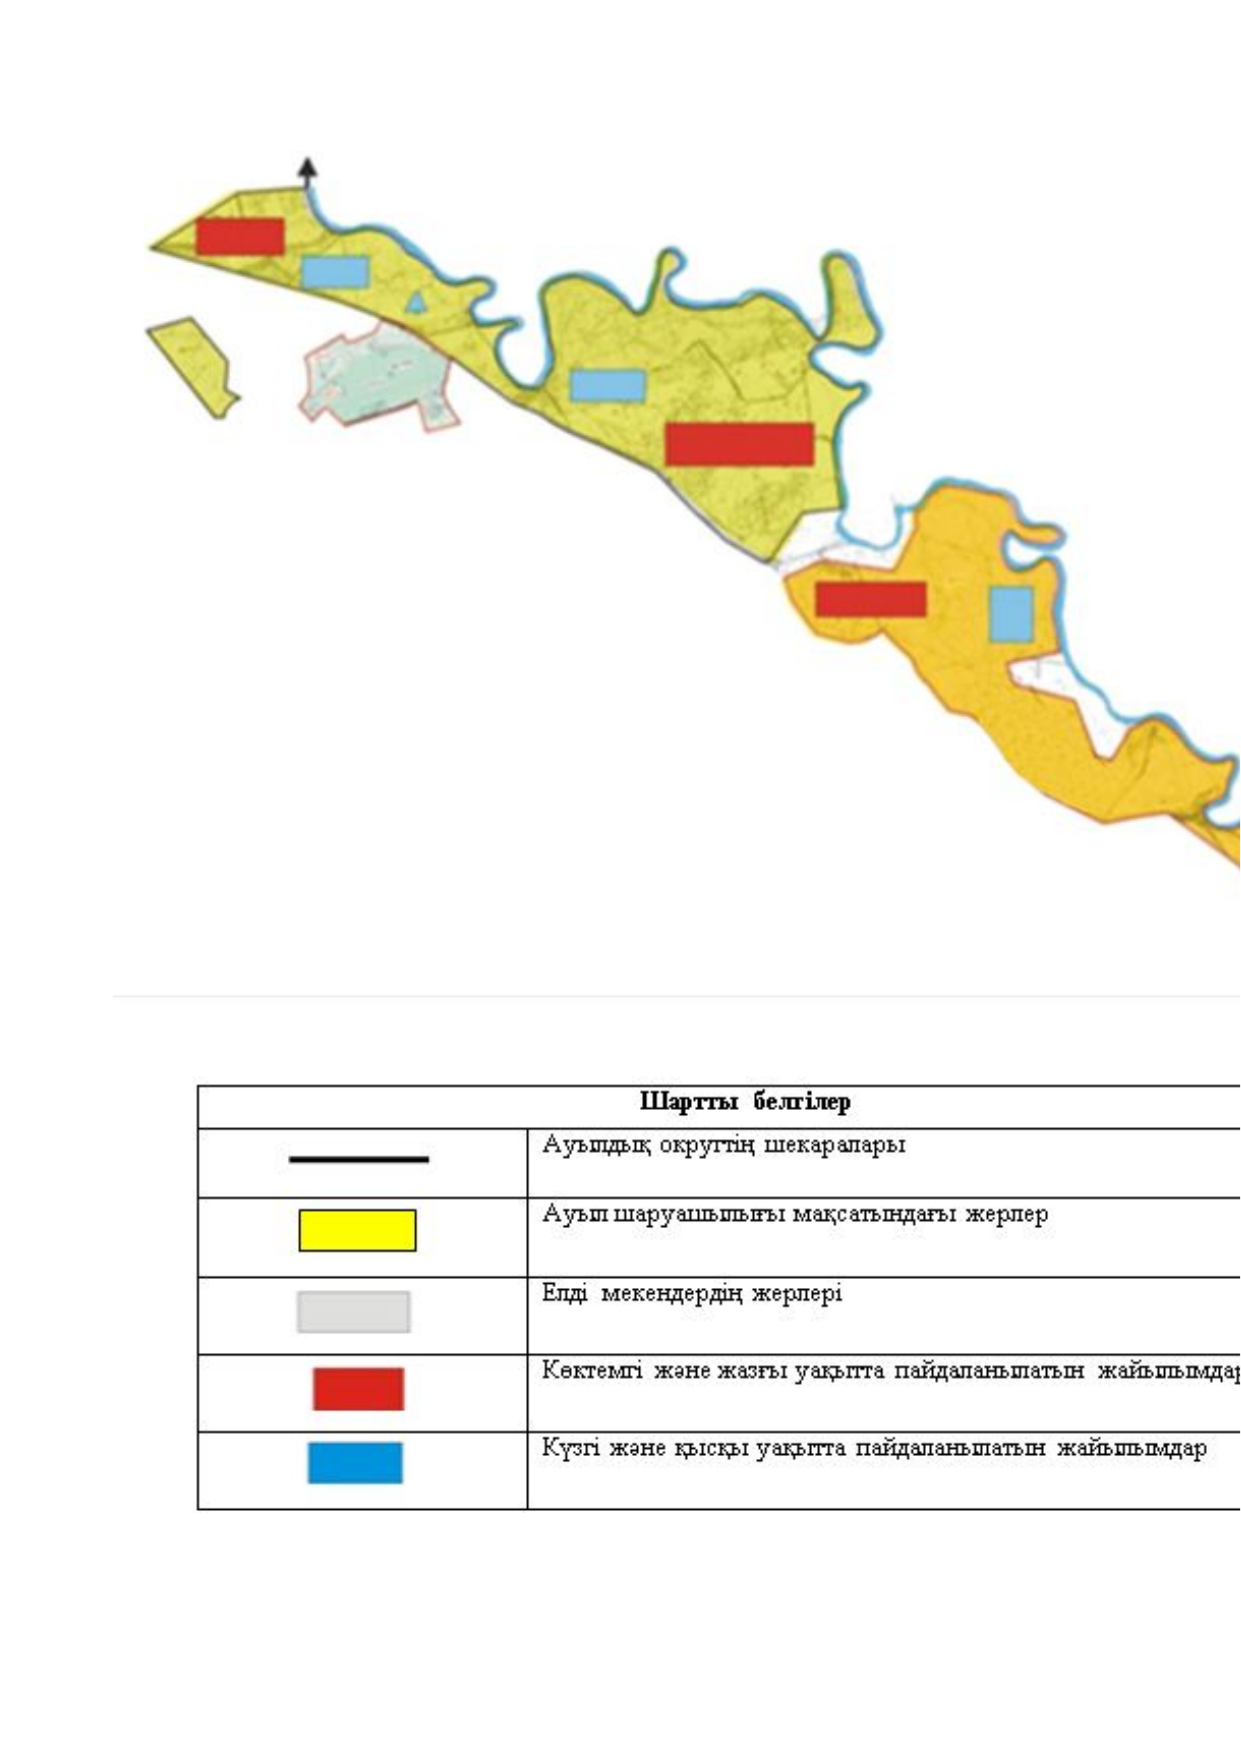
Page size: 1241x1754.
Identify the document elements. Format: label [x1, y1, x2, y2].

picture [112, 150, 1241, 1513]
